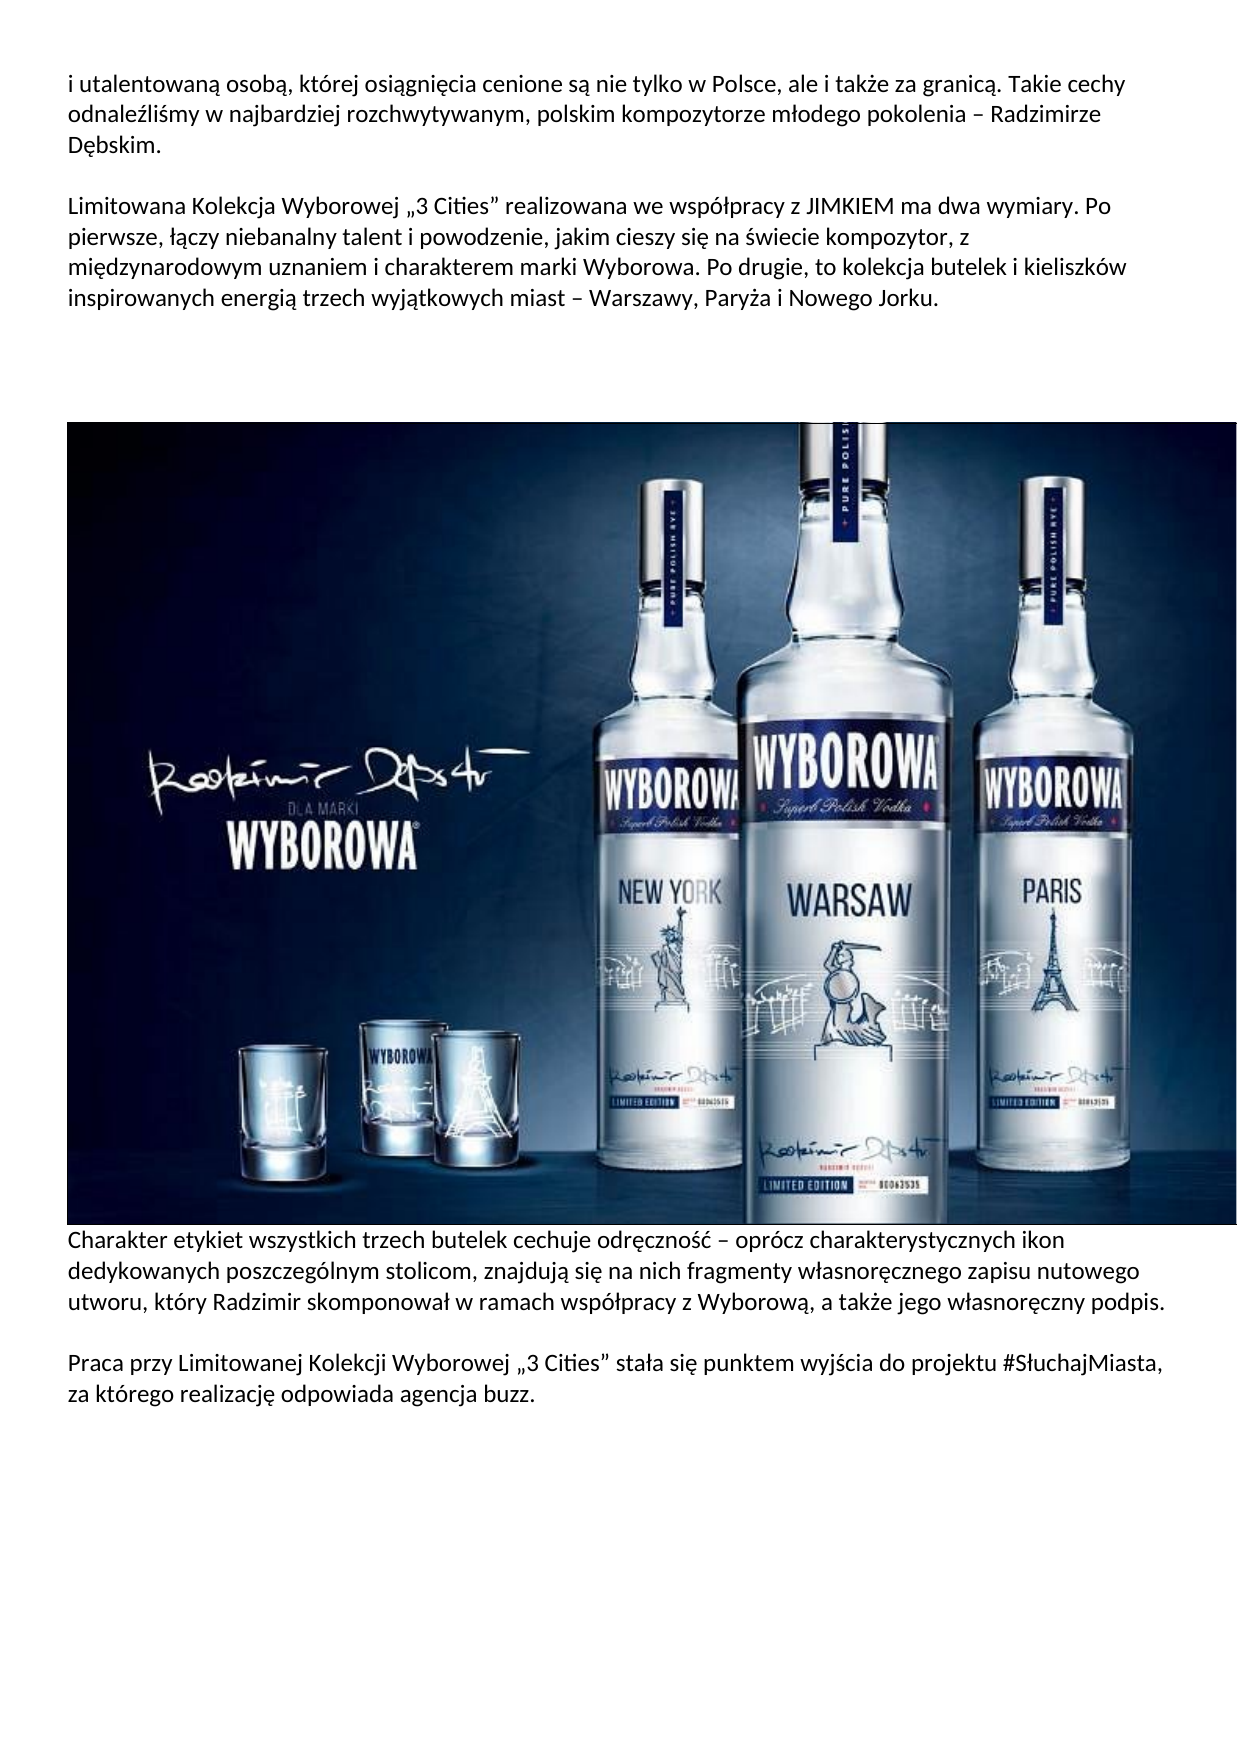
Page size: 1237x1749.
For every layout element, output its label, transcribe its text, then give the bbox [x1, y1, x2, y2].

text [68, 68, 1169, 159]
text Praca przy Limitowanej Kolekcji Wyborowej „3 Cities” stała się punktem wyjścia do projektu #SłuchajMiasta, za którego realizację odpowiada agencja buzz. [68, 1347, 1169, 1408]
text Charakter etykiet wszystkich trzech butelek cechuje odręczność – oprócz charakterystycznych ikon dedykowanych poszczególnym stolicom, znajdują się na nich fragmenty własnoręcznego zapisu nutowego utworu, który Radzimir skomponował w ramach współpracy z Wyborową, a także jego własnoręczny podpis. [68, 1225, 1169, 1316]
picture [68, 424, 1237, 1224]
text Limitowana Kolekcja Wyborowej „3 Cities” realizowana we współpracy z JIMKIEM ma dwa wymiary. Po pierwsze, łączy niebanalny talent i powodzenie, jakim cieszy się na świecie kompozytor, z międzynarodowym uznaniem i charakterem marki Wyborowa. Po drugie, to kolekcja butelek i kieliszków inspirowanych energią trzech wyjątkowych miast – Warszawy, Paryża i Nowego Jorku. [68, 191, 1169, 313]
